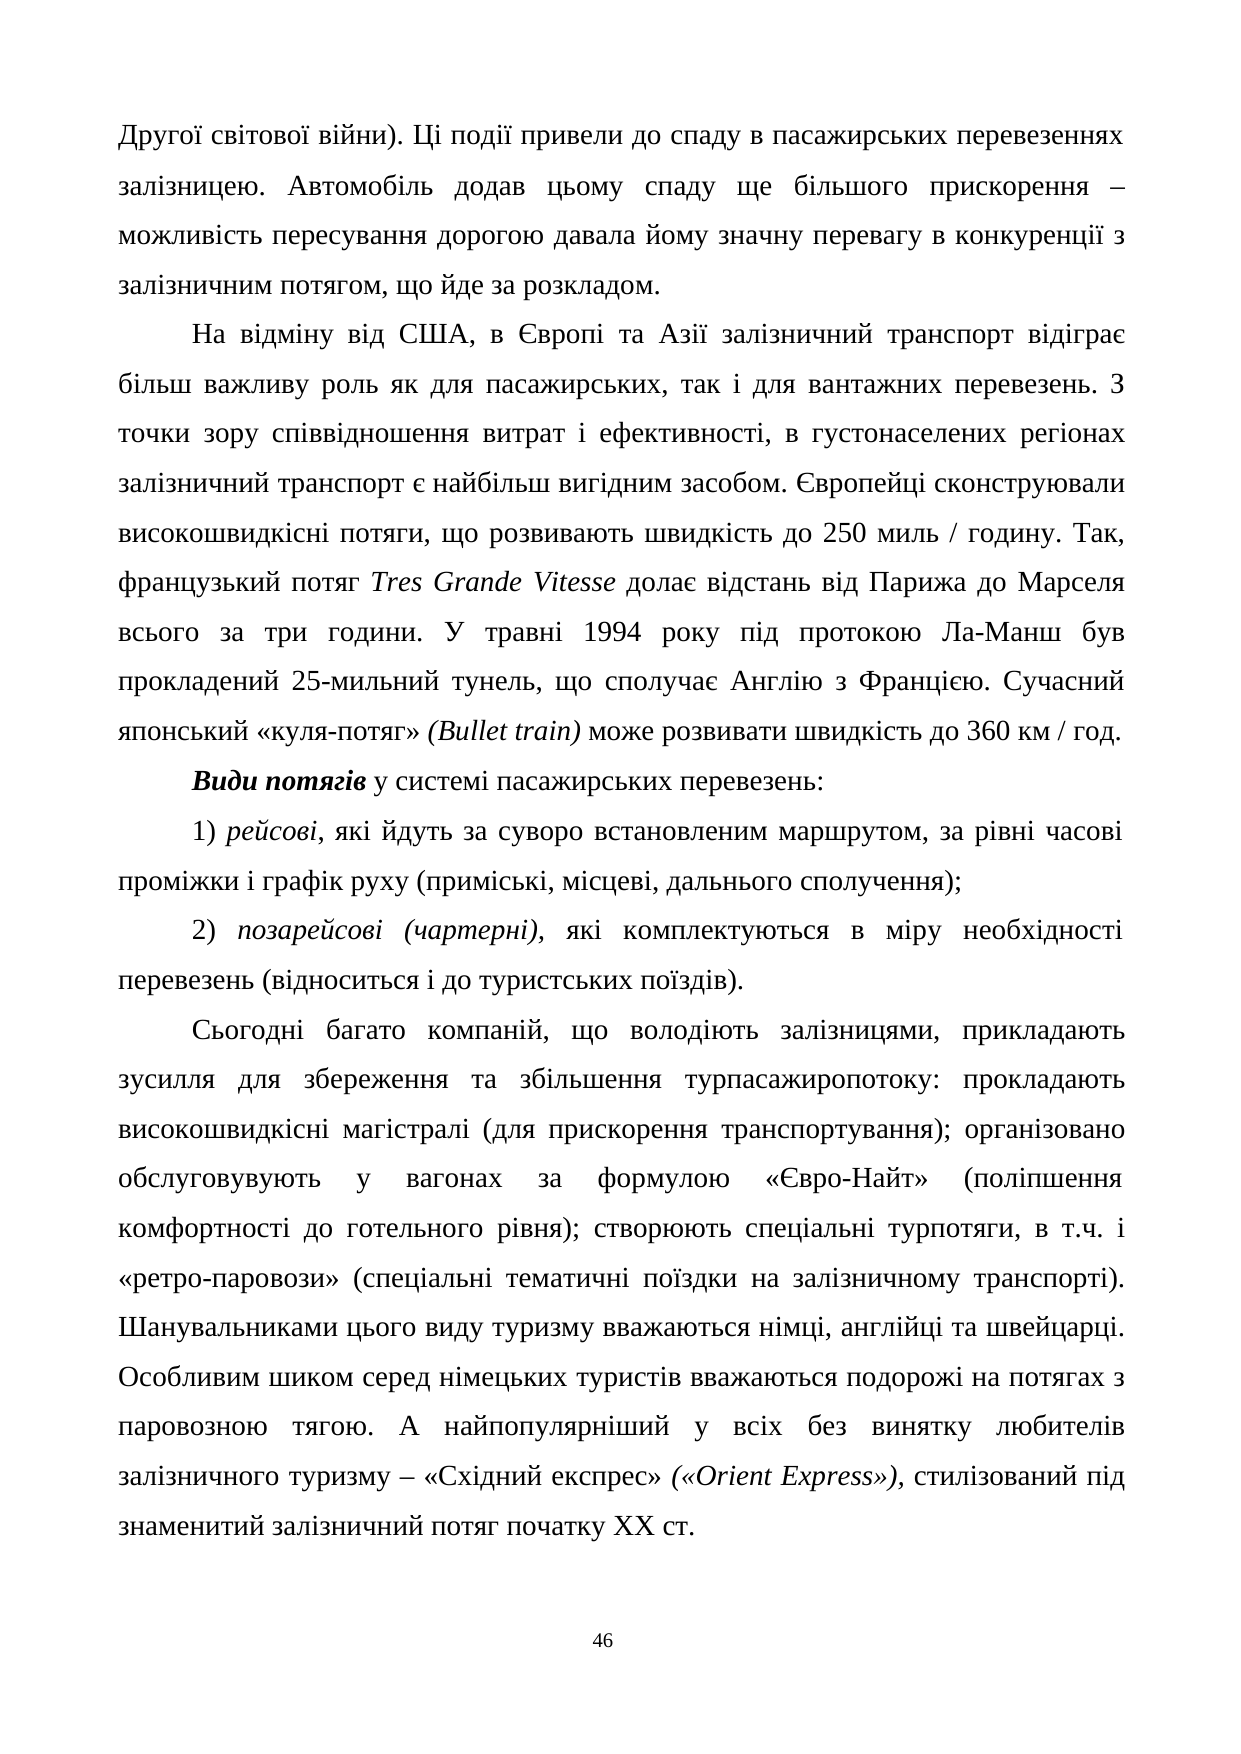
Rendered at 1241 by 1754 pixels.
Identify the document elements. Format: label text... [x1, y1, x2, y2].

text Сьогодні багато компаній, що володіють залізницями, прикладають зусилля для збереження та збільшення турпасажиропотоку: прокладають високошвидкісні магістралі (для прискорення транспортування); організовано обслуговувують у вагонах за формулою «Євро-Найт» (поліпшення комфортності до готельного рівня); створюють спеціальні турпотяги, в т.ч. і «ретро-паровози» (спеціальні тематичні поїздки на залізничному транспорті). Шанувальниками цього виду туризму вважаються німці, англійці та швейцарці. Особливим шиком серед німецьких туристів вважаються подорожі на потягах з паровозною тягою. А найпопулярніший у всіх без винятку любителів залізничного туризму – «Східний експрес» («Orient Express»), стилізований під знаменитий залізничний потяг початку XX ст. [118, 1012, 1125, 1541]
text 1) рейсові, які йдуть за суворо встановленим маршрутом, за рівні часові проміжки і графік руху (приміські, місцеві, дальнього сполучення); [118, 813, 1130, 896]
text 2) позарейсові (чартерні), які комплектуються в міру необхідності перевезень (відноситься і до туристських поїздів). [118, 912, 1130, 996]
text залізницею. Автомобіль додав цьому спаду ще більшого прискорення – можливість пересування дорогою давала йому значну перевагу в конкуренції з залізничним потягом, що йде за розкладом. [118, 168, 1125, 300]
text Види потягів у системі пасажирських перевезень: [192, 763, 1154, 797]
text На відміну від США, в Європі та Азії залізничний транспорт відіграє більш важливу роль як для пасажирських, так і для вантажних перевезень. З точки зору співвідношення витрат і ефективності, в густонаселених регіонах залізничний транспорт є найбільш вигідним засобом. Європейці сконструювали високошвидкісні потяги, що розвивають швидкість до 250 миль / годину. Так, французький потяг Tres Grande Vitesse долає відстань від Парижа до Марселя всього за три години. У травні 1994 року під протокою Ла-Манш був прокладений 25-мильний тунель, що сполучає Англію з Францією. Сучасний японський «куля-потяг» (Bullet train) може розвивати швидкість до 360 км / год. [118, 316, 1125, 747]
text 46 [592, 1628, 1154, 1652]
text Другої світової війни). Ці події привели до спаду в пасажирських перевезеннях [118, 117, 1154, 151]
